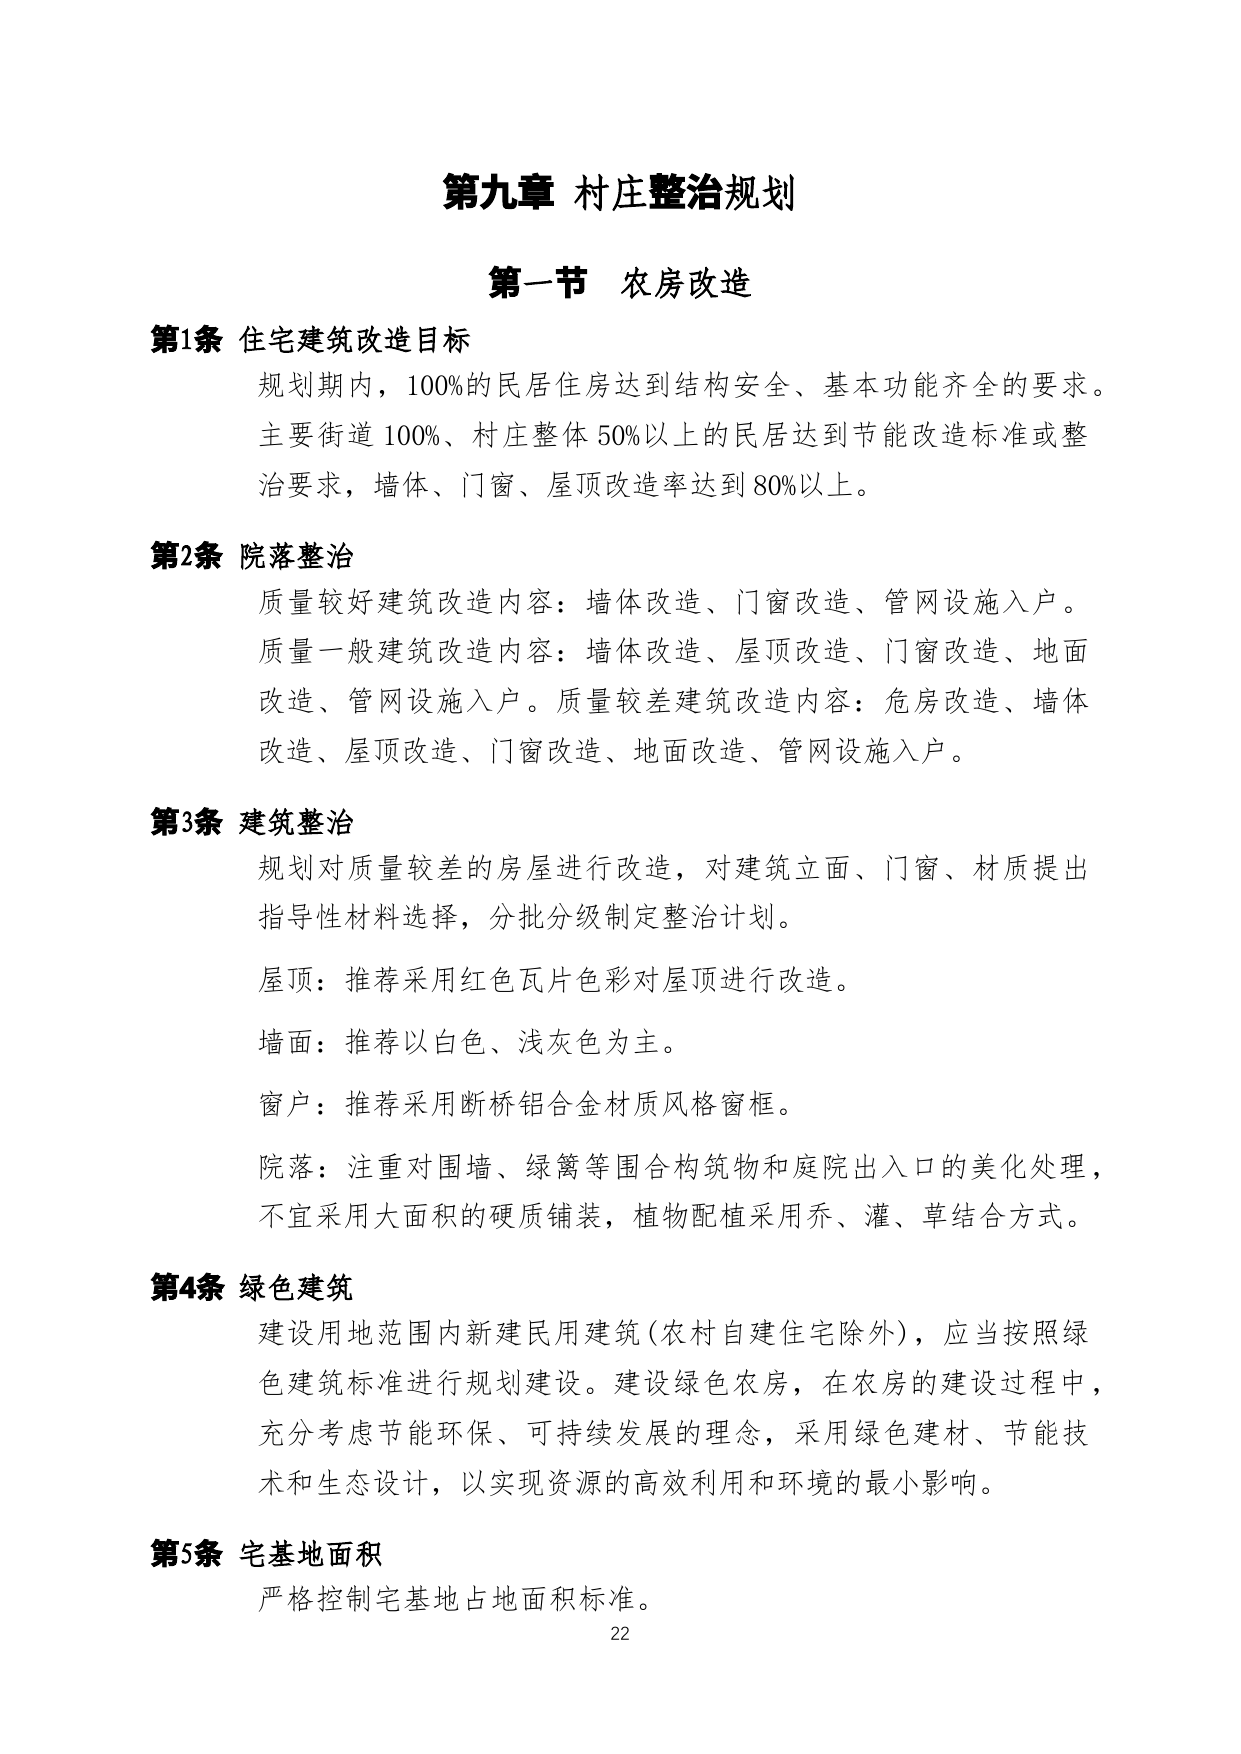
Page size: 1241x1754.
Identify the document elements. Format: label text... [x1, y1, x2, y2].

subtitle 建筑整治 [150, 803, 1090, 836]
subtitle 宅基地面积 [150, 1535, 1090, 1568]
text 质量较好建筑改造内容：墙体改造、门窗改造、管网设施入户。质量一般建筑改造内容：墙体改造、屋顶改造、门窗改造、地面改造、管网设施入户。质量较差建筑改造内容：危房改造、墙体改造、屋顶改造、门窗改造、地面改造、管网设施入户。 [256, 583, 1090, 765]
text 规划对质量较差的房屋进行改造，对建筑立面、门窗、材质提出指导性材料选择，分批分级制定整治计划。 [256, 849, 1090, 932]
subtitle 农房改造 [150, 261, 1090, 299]
subtitle 院落整治 [150, 537, 1090, 570]
subtitle 绿色建筑 [150, 1269, 1090, 1302]
text 规划期内，100%的民居住房达到结构安全、基本功能齐全的要求。主要街道100%、村庄整体50%以上的民居达到节能改造标准或整治要求，墙体、门窗、屋顶改造率达到80%以上。 [256, 366, 1090, 499]
text 墙面：推荐以白色、浅灰色为主。 [256, 1023, 1090, 1057]
text 建设用地范围内新建民用建筑(农村自建住宅除外)，应当按照绿色建筑标准进行规划建设。建设绿色农房，在农房的建设过程中，充分考虑节能环保、可持续发展的理念，采用绿色建材、节能技术和生态设计，以实现资源的高效利用和环境的最小影响。 [256, 1314, 1090, 1497]
text 严格控制宅基地占地面积标准。 [256, 1581, 1090, 1614]
text 窗户：推荐采用断桥铝合金材质风格窗框。 [256, 1086, 1090, 1119]
text 院落：注重对围墙、绿篱等围合构筑物和庭院出入口的美化处理，不宜采用大面积的硬质铺装，植物配植采用乔、灌、草结合方式。 [256, 1148, 1090, 1231]
subtitle 村庄整治规划 [150, 168, 1090, 211]
text 屋顶：推荐采用红色瓦片色彩对屋顶进行改造。 [256, 961, 1090, 994]
subtitle 住宅建筑改造目标 [150, 321, 1090, 354]
